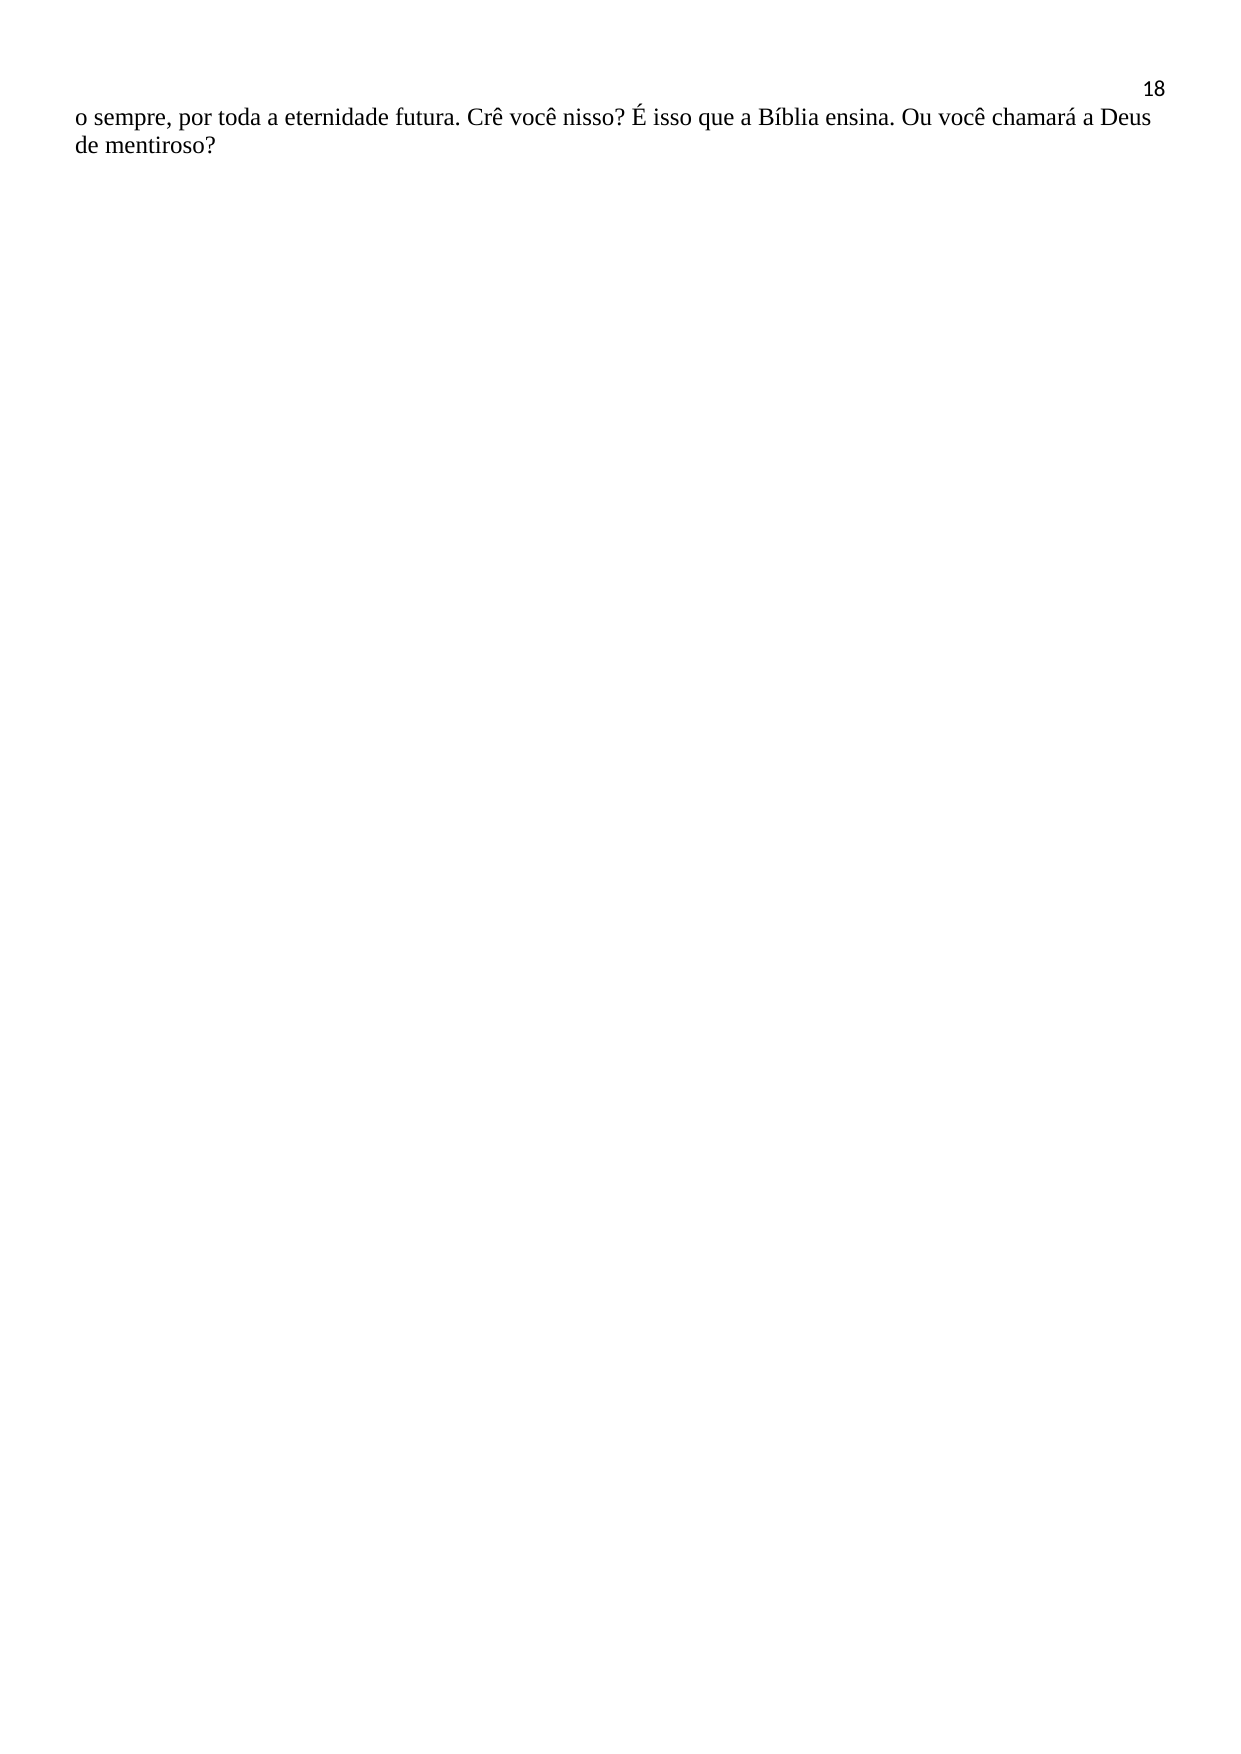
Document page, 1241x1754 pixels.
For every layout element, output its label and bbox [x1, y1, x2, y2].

text [75, 102, 1165, 159]
